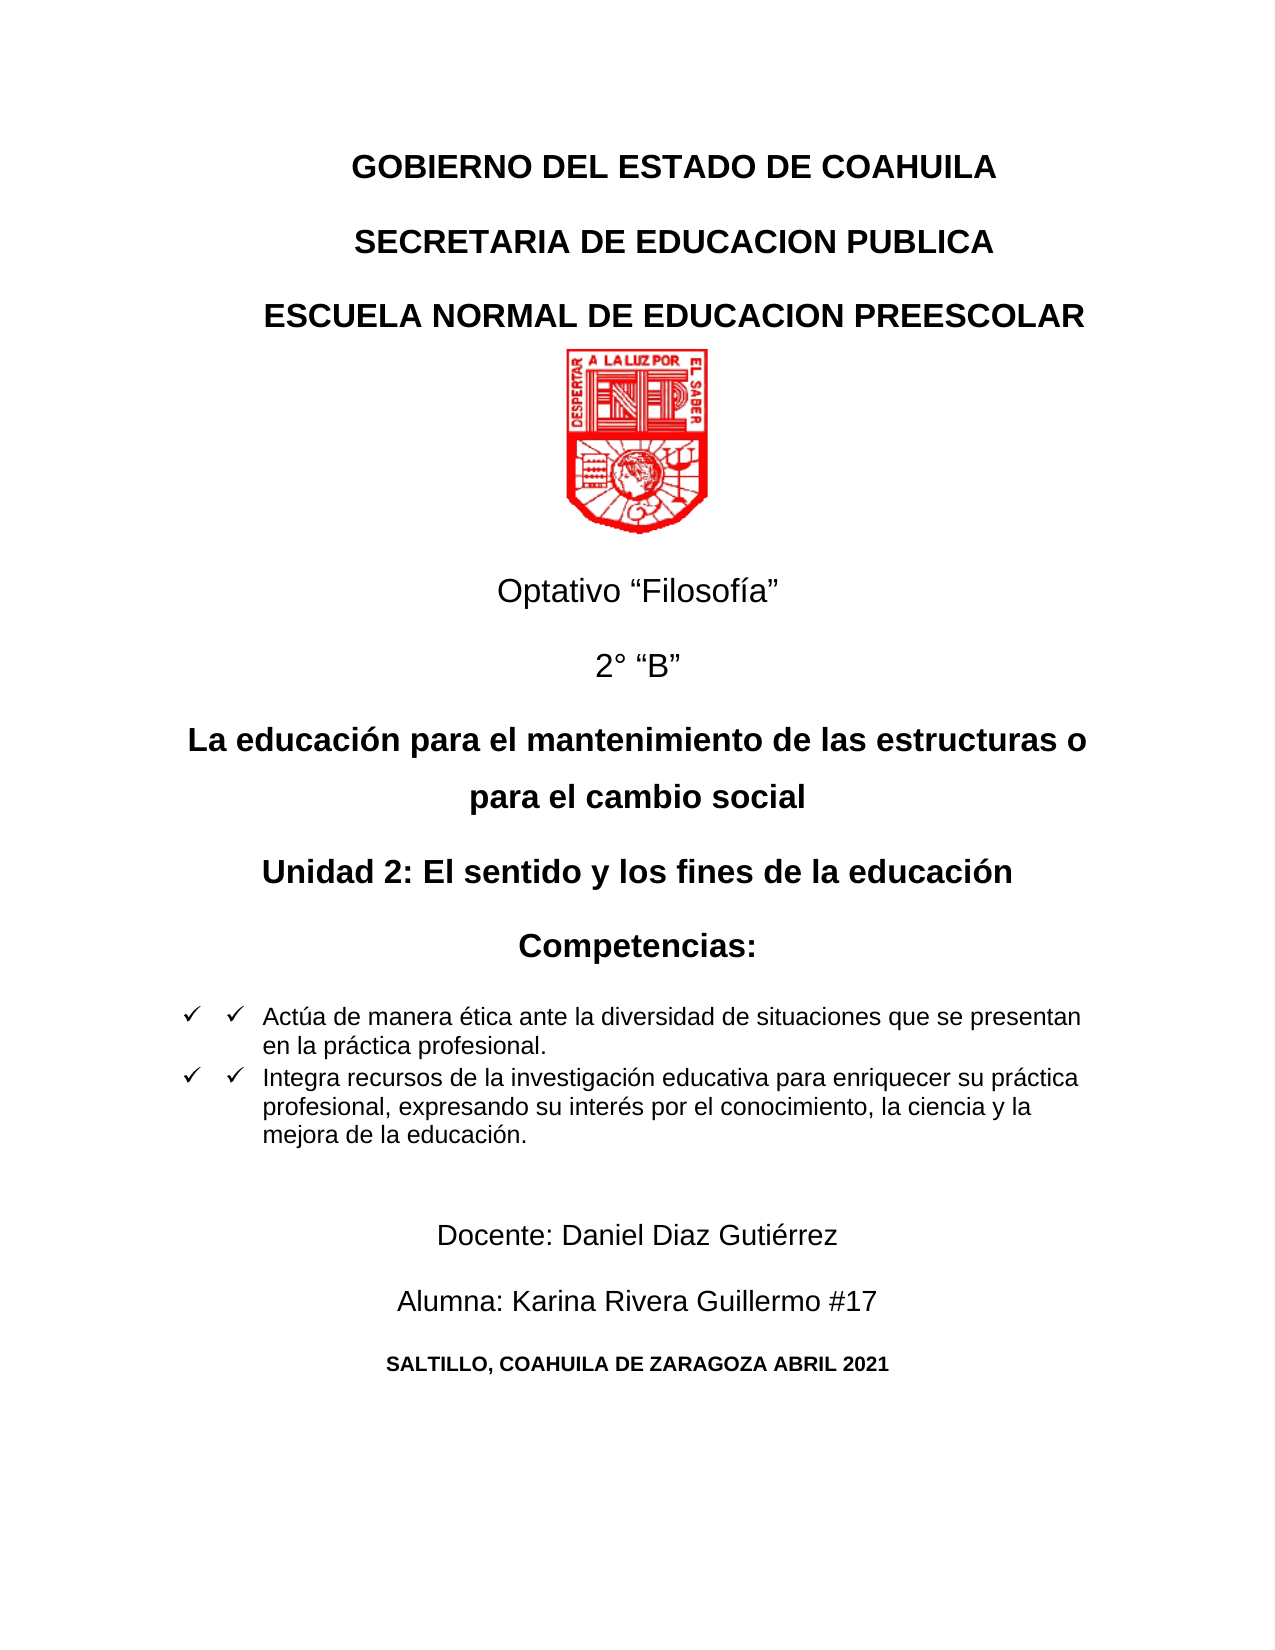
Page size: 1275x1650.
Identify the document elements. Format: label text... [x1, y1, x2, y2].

text SECRETARIA DE EDUCACION PUBLICA [251, 222, 1098, 260]
text GOBIERNO DEL ESTADO DE COAHUILA [251, 148, 1098, 186]
table_header [177, 1000, 186, 1061]
text Alumna: Karina Rivera Guillermo #17 [177, 1284, 1098, 1318]
text Docente: Daniel Diaz Gutiérrez [177, 1217, 1098, 1251]
text Optativo “Filosofía” [177, 571, 1098, 610]
text Unidad 2: El sentido y los fines de la educación [177, 852, 1098, 890]
text SALTILLO, COAHUILA DE ZARAGOZA ABRIL 2021 [177, 1351, 1098, 1375]
table_header Integra recursos de la investigación educativa para enriquecer su práctica profesional, expresando su interés por el conocimiento, la ciencia y la mejora de la educación. [186, 1061, 1098, 1151]
text ESCUELA NORMAL DE EDUCACION PREESCOLAR [251, 296, 1098, 334]
text 2° “B” [177, 646, 1098, 684]
table_header Actúa de manera ética ante la diversidad de situaciones que se presentan en la práctica profesional. [186, 1000, 1098, 1061]
text La educación para el mantenimiento de las estructuras o para el cambio social [177, 720, 1098, 816]
picture [560, 345, 716, 537]
table_header [177, 1061, 186, 1151]
text Competencias: [177, 926, 1098, 964]
